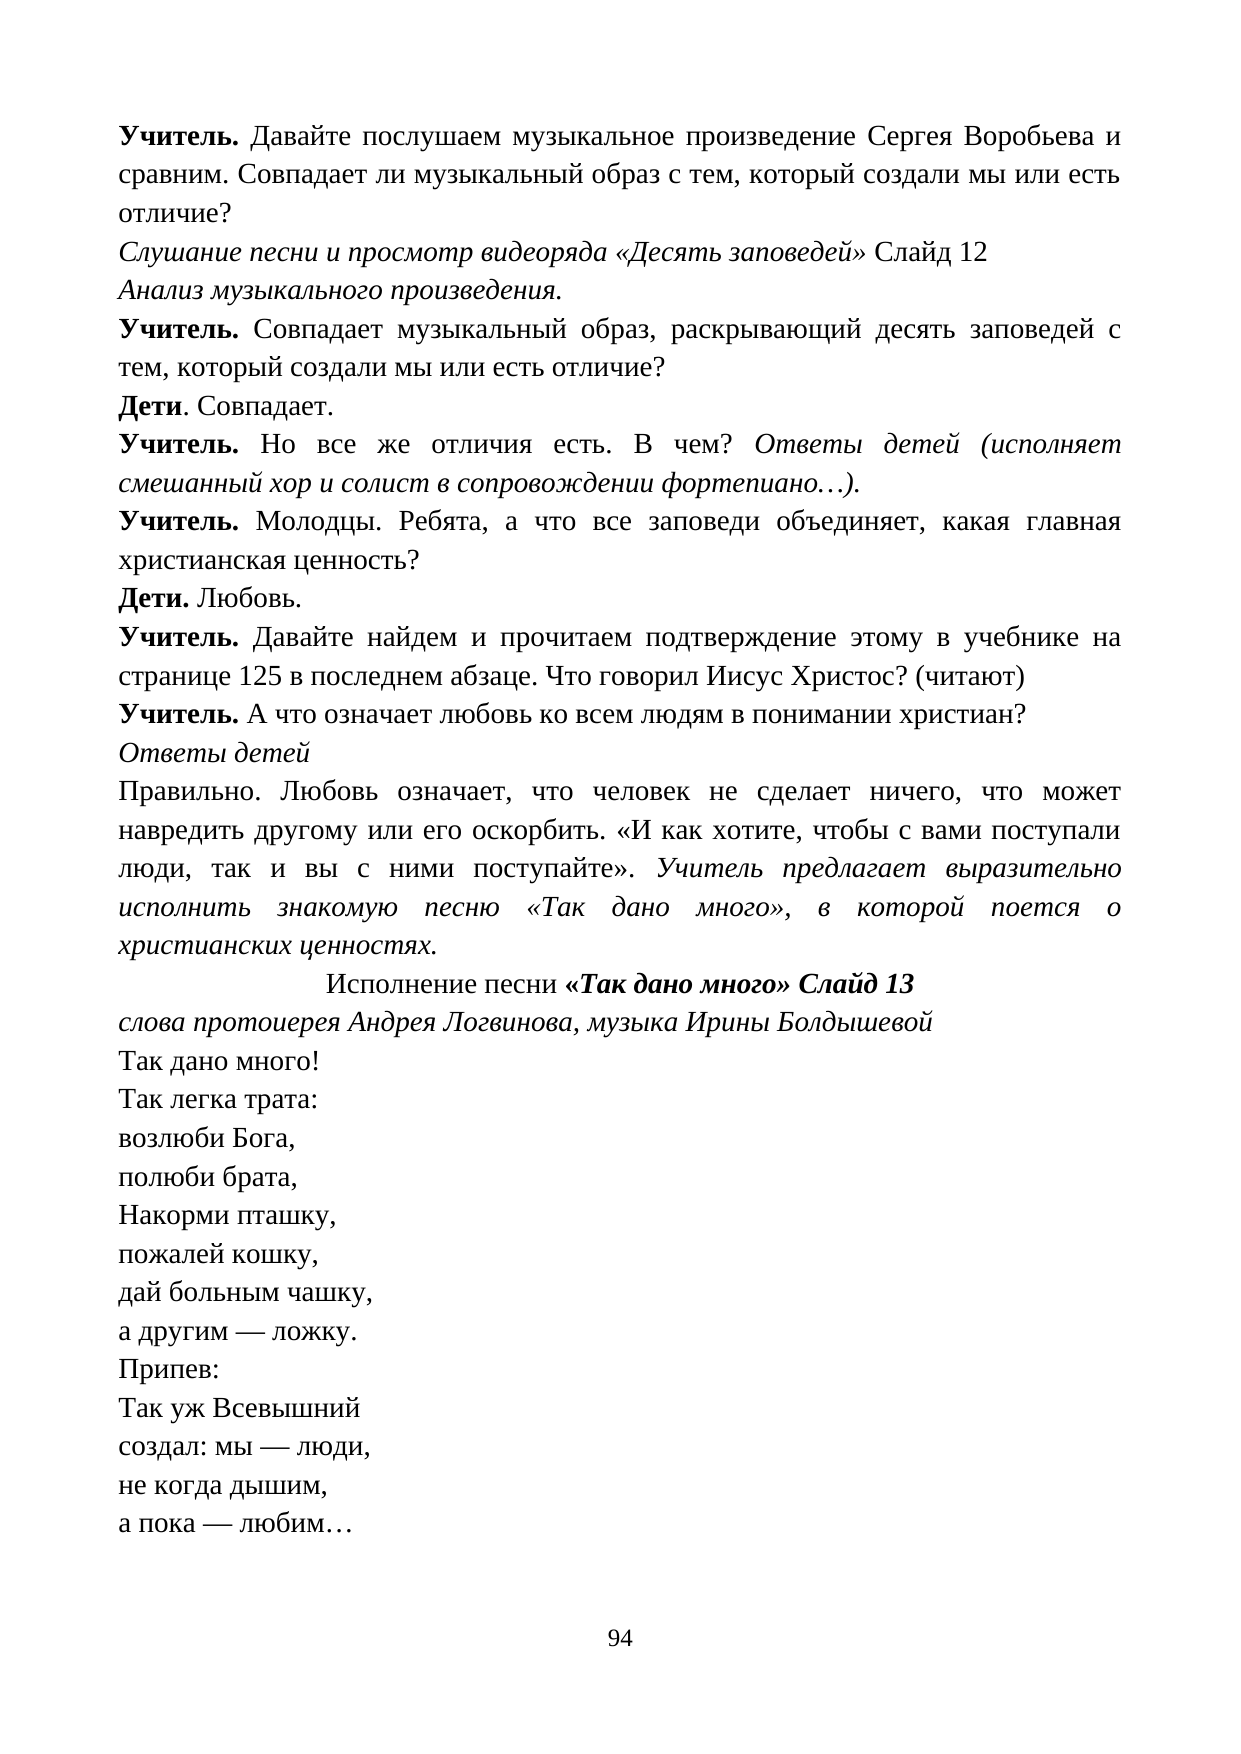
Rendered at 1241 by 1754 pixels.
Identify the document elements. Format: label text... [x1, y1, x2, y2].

text Учитель. Молодцы. Ребята, а что все заповеди объединяет, какая главная христианская ценность? [118, 503, 1122, 576]
text Учитель. Давайте послушаем музыкальное произведение Сергея Воробьева и сравним. Совпадает ли музыкальный образ с тем, который создали мы или есть отличие? [118, 118, 1122, 229]
text Так легка трата: [118, 1082, 1122, 1115]
text полюби брата, [118, 1159, 1122, 1192]
text Так дано много! [118, 1043, 1122, 1077]
text слова протоиерея Андрея Логвинова, музыка Ирины Болдышевой [118, 1004, 1122, 1038]
text а пока — любим… [118, 1506, 1122, 1539]
text Учитель. Но все же отличия есть. В чем? Ответы детей (исполняет смешанный хор и солист в сопровождении фортепиано…). [118, 426, 1122, 498]
text Ответы детей [118, 735, 1122, 768]
text Дети. Любовь. [118, 581, 1122, 614]
text Исполнение песни «Так дано много» Слайд 13 [118, 966, 1122, 999]
text Припев: [118, 1351, 1122, 1385]
text Так уж Всевышний [118, 1390, 1122, 1423]
text пожалей кошку, [118, 1236, 1122, 1269]
text Правильно. Любовь означает, что человек не сделает ничего, что может навредить другому или его оскорбить. «И как хотите, чтобы с вами поступали люди, так и вы с ними поступайте». Учитель предлагает выразительно исполнить знакомую песню «Так дано много», в которой поется о христианских ценностях. [118, 773, 1122, 961]
text Дети. Совпадает. [118, 388, 1122, 421]
text создал: мы — люди, [118, 1428, 1122, 1462]
text дай больным чашку, [118, 1274, 1122, 1308]
text не когда дышим, [118, 1467, 1122, 1501]
text Учитель. А что означает любовь ко всем людям в понимании христиан? [118, 696, 1122, 730]
text Учитель. Совпадает музыкальный образ, раскрывающий десять заповедей с тем, который создали мы или есть отличие? [118, 311, 1122, 383]
text Накорми пташку, [118, 1197, 1122, 1231]
text а другим — ложку. [118, 1313, 1122, 1346]
text Слушание песни и просмотр видеоряда «Десять заповедей» Слайд 12 [118, 234, 1122, 267]
text возлюби Бога, [118, 1120, 1122, 1154]
text Учитель. Давайте найдем и прочитаем подтверждение этому в учебнике на странице 125 в последнем абзаце. Что говорил Иисус Христос? (читают) [118, 619, 1122, 691]
text Анализ музыкального произведения. [118, 272, 1122, 306]
